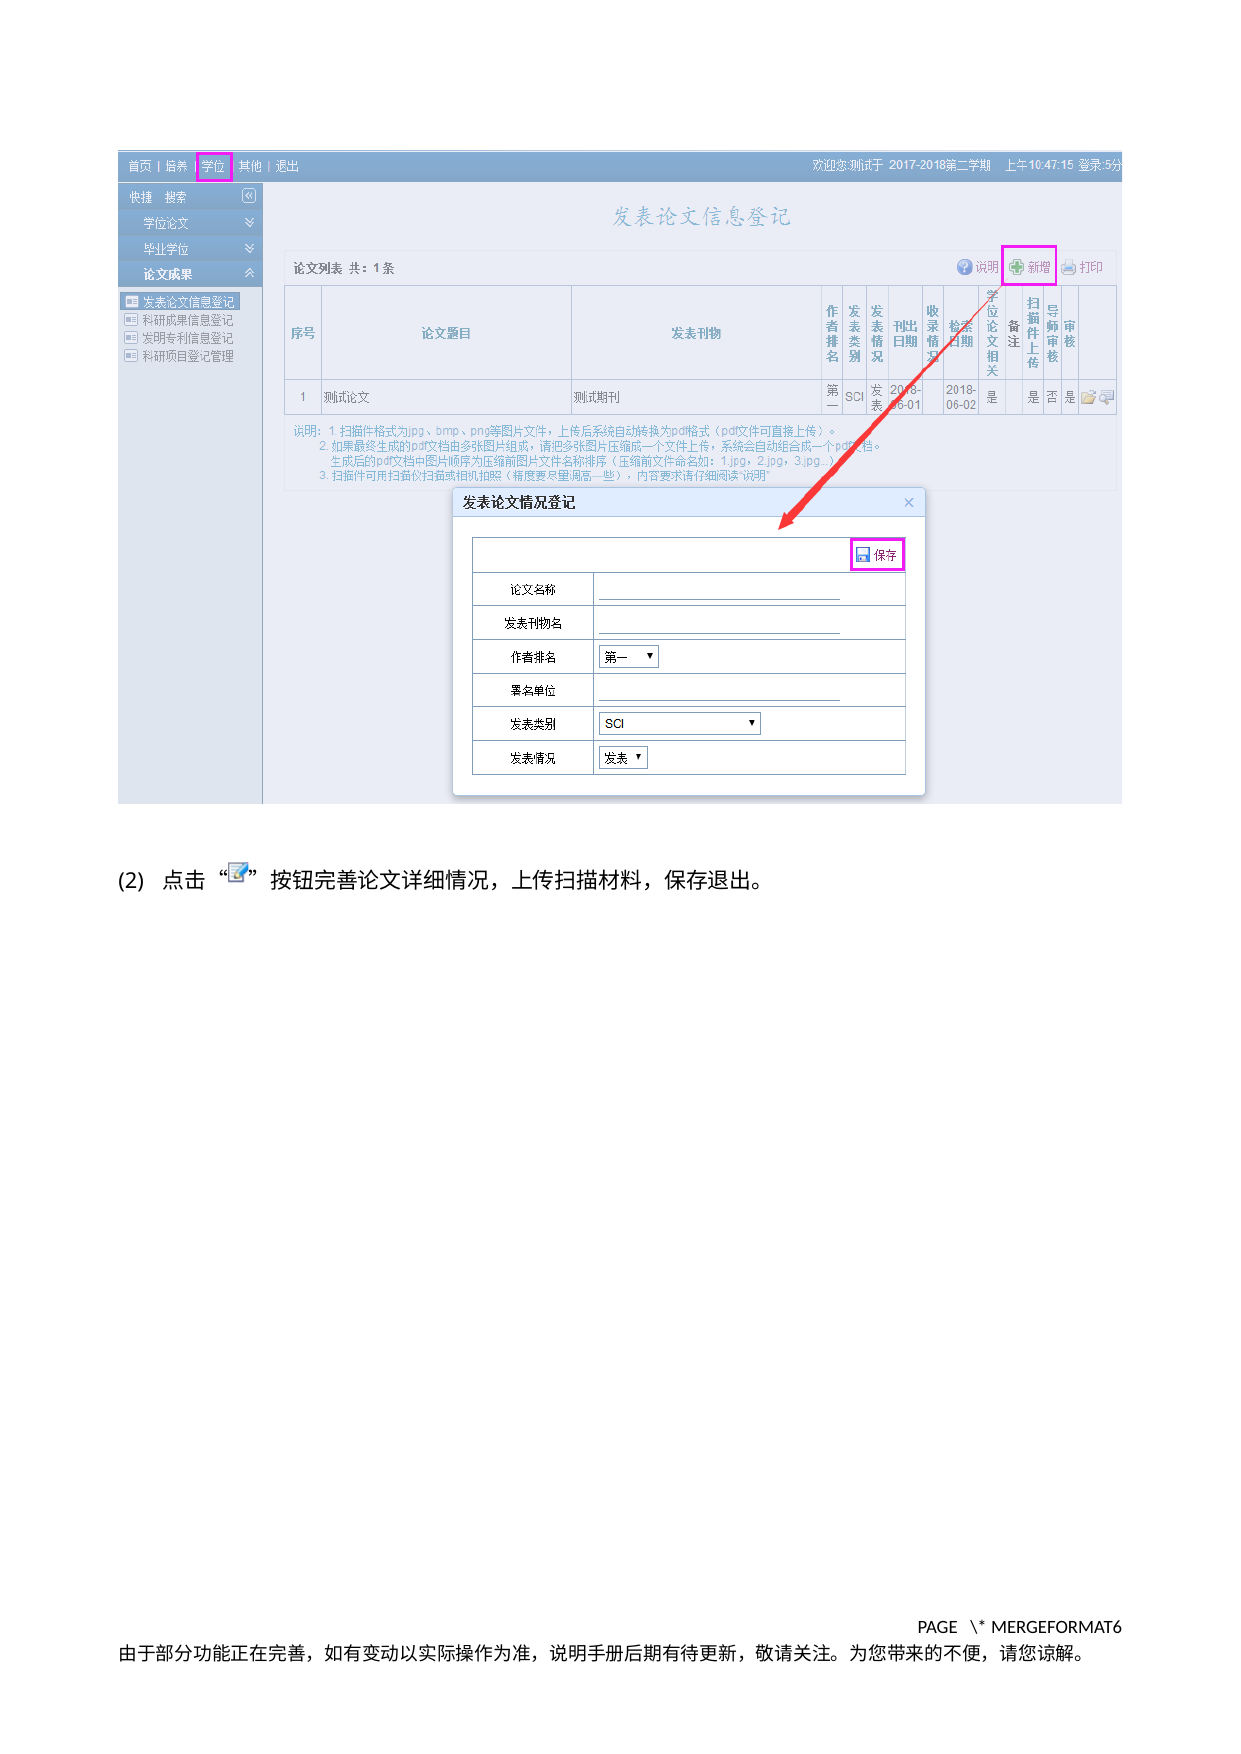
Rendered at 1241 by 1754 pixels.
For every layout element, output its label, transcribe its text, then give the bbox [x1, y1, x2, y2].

list 点击“”按钮完善论文详细情况，上传扫描材料，保存退出。 [118, 846, 1122, 911]
picture [118, 150, 1123, 804]
picture [228, 862, 249, 889]
